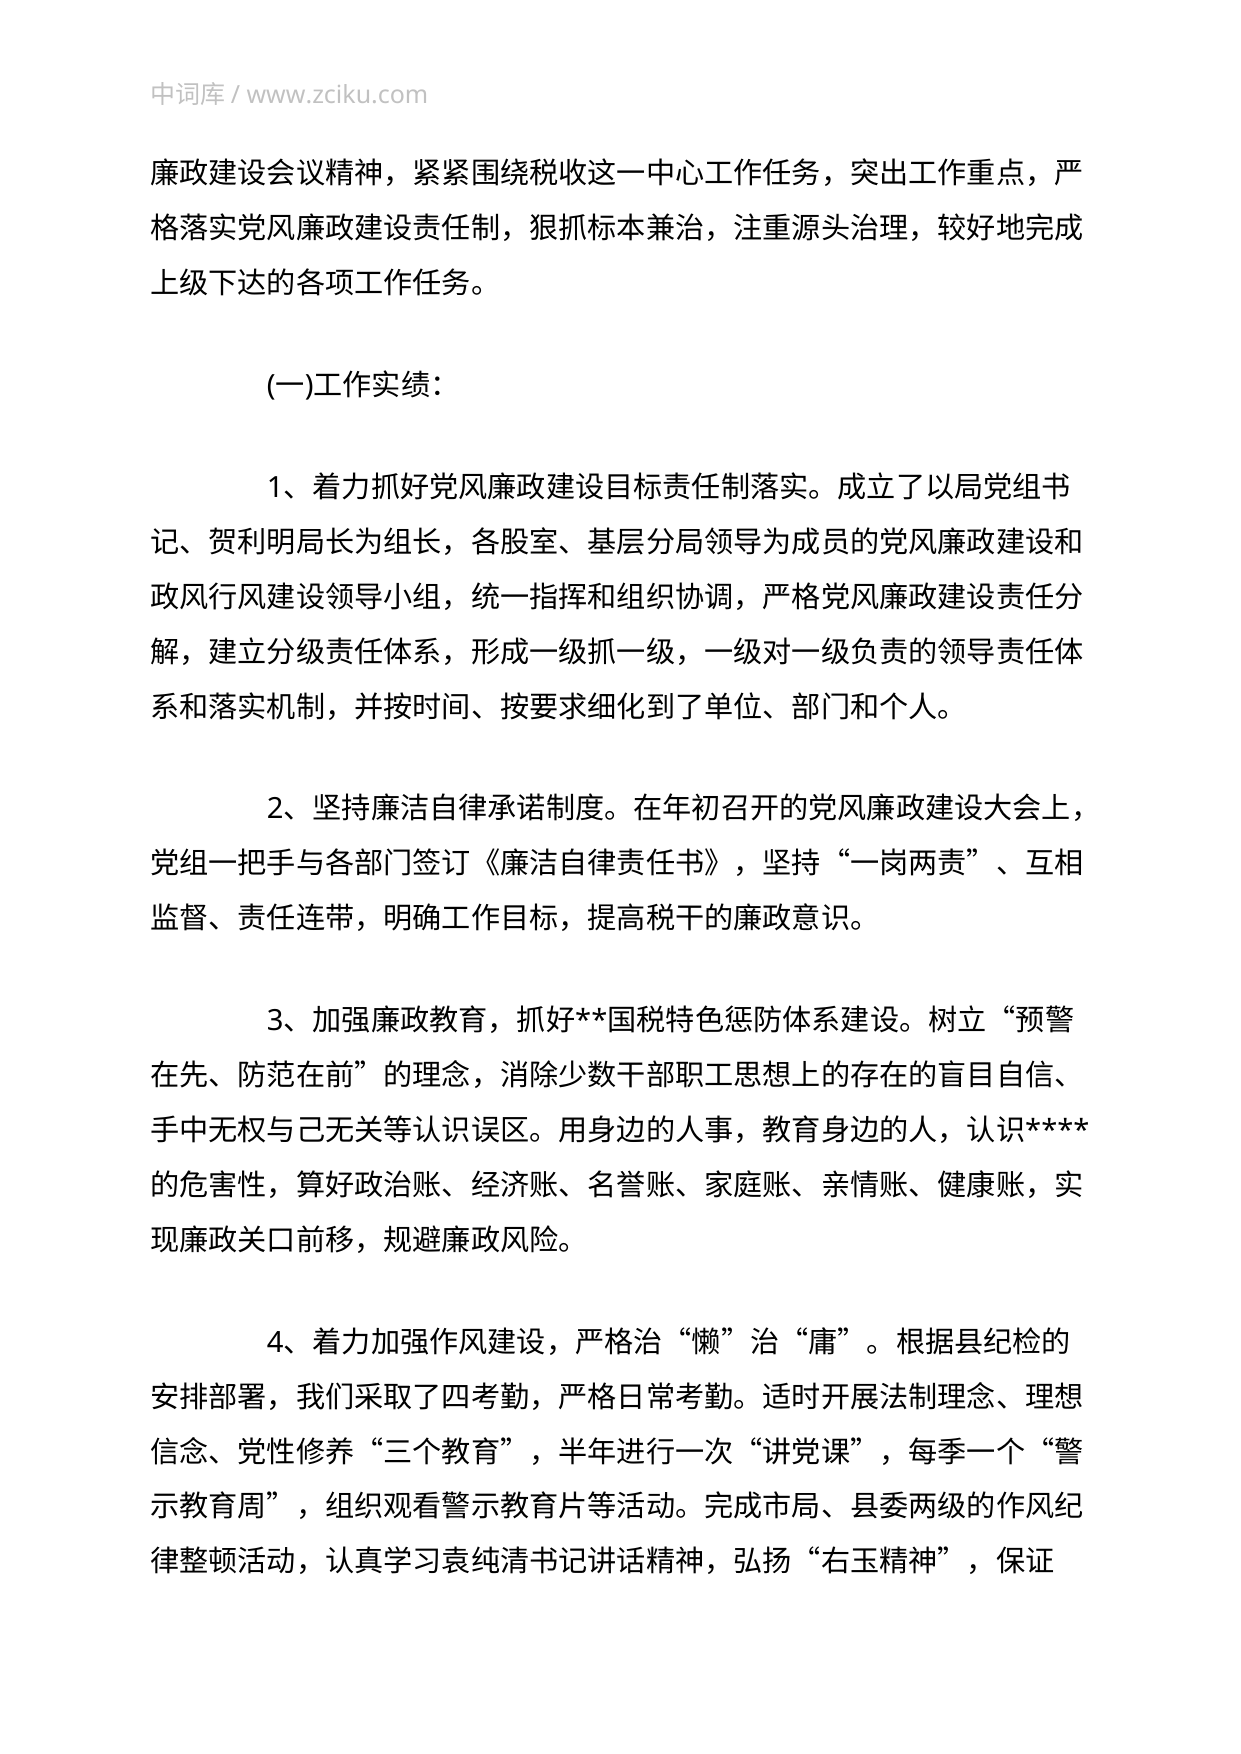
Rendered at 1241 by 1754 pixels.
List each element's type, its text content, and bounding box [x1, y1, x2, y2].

text (一)工作实绩： [150, 362, 1090, 404]
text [150, 150, 1090, 302]
text 2、坚持廉洁自律承诺制度。在年初召开的党风廉政建设大会上，党组一把手与各部门签订《廉洁自律责任书》，坚持“一岗两责”、互相监督、责任连带，明确工作目标，提高税干的廉政意识。 [150, 785, 1090, 937]
text 3、加强廉政教育，抓好**国税特色惩防体系建设。树立“预警在先、防范在前”的理念，消除少数干部职工思想上的存在的盲目自信、手中无权与己无关等认识误区。用身边的人事，教育身边的人，认识****的危害性，算好政治账、经济账、名誉账、家庭账、亲情账、健康账，实现廉政关口前移，规避廉政风险。 [150, 997, 1090, 1259]
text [150, 1318, 1090, 1580]
text 1、着力抓好党风廉政建设目标责任制落实。成立了以局党组书记、贺利明局长为组长，各股室、基层分局领导为成员的党风廉政建设和政风行风建设领导小组，统一指挥和组织协调，严格党风廉政建设责任分解，建立分级责任体系，形成一级抓一级，一级对一级负责的领导责任体系和落实机制，并按时间、按要求细化到了单位、部门和个人。 [150, 463, 1090, 726]
